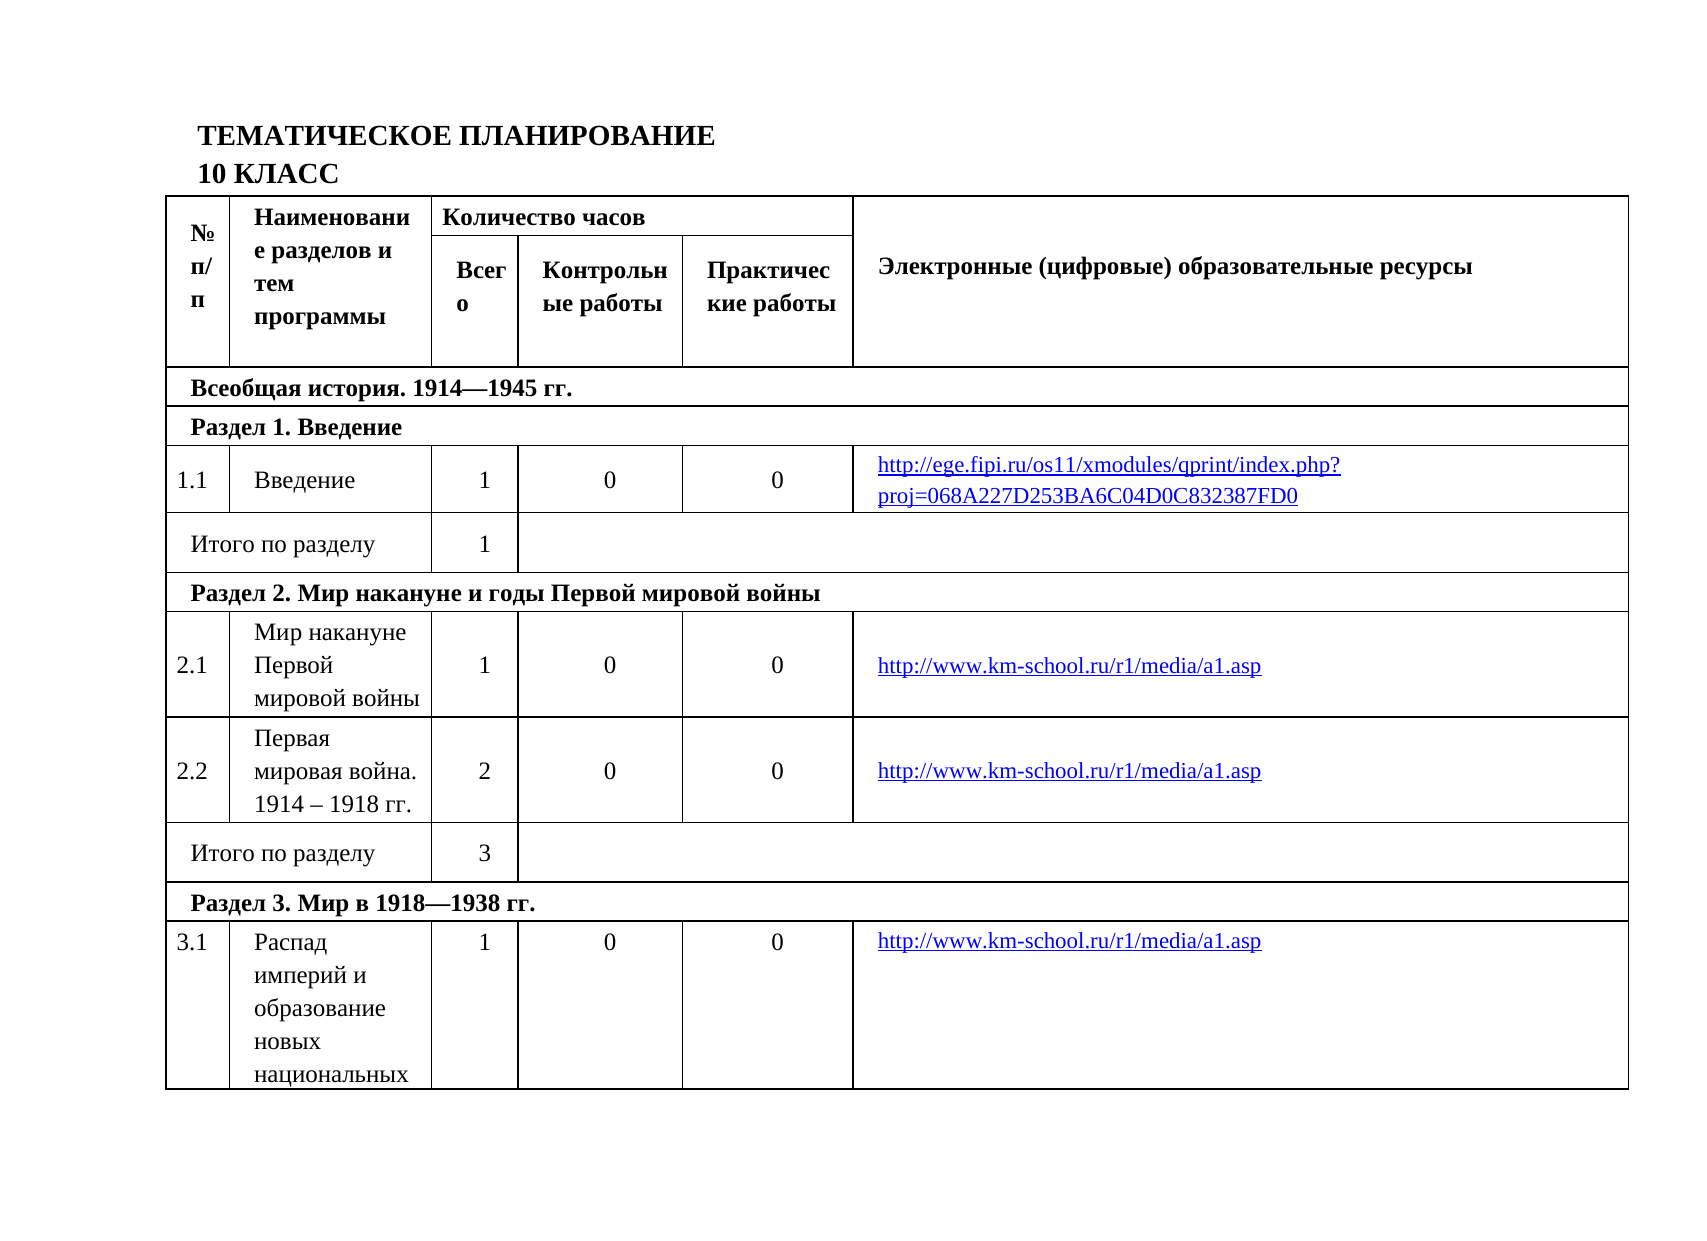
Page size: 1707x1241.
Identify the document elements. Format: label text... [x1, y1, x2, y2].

table_cell http://www.km-school.ru/r1/media/a1.asp [854, 612, 1628, 716]
table_cell [519, 513, 1628, 571]
table_cell 0 [519, 446, 682, 512]
table_cell Всеобщая история. 1914—1945 гг. [167, 368, 1628, 405]
table_header Электронные (цифровые) образовательные ресурсы [854, 197, 1628, 366]
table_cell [854, 922, 1628, 1088]
table_cell Мир накануне Первой мировой войны [230, 612, 431, 716]
table_cell Первая мировая война. 1914 – 1918 гг. [230, 718, 431, 822]
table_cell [230, 922, 431, 1088]
table_cell 1 [432, 612, 517, 716]
table_cell Итого по разделу [167, 823, 431, 881]
table_cell Практические работы [683, 236, 852, 366]
table_cell Раздел 2. Мир накануне и годы Первой мировой войны [167, 573, 1628, 611]
table_cell 0 [683, 922, 852, 1088]
table_cell 1 [432, 513, 517, 571]
table_cell 3.1 [167, 922, 229, 1088]
table_cell http://ege.fipi.ru/os11/xmodules/qprint/index.php?proj=068A227D253BA6C04D0C832387FD0 [854, 446, 1628, 512]
table_cell 0 [683, 446, 852, 512]
table_cell 0 [683, 718, 852, 822]
table_cell 0 [683, 612, 852, 716]
table_cell 3 [432, 823, 517, 881]
table_cell Итого по разделу [167, 513, 431, 571]
table_header Наименование разделов и тем программы [230, 197, 431, 366]
table_header Количество часов [432, 197, 852, 234]
table_cell 2.2 [167, 718, 229, 822]
text ТЕМАТИЧЕСКОЕ ПЛАНИРОВАНИЕ [190, 118, 1618, 152]
table_cell [519, 823, 1628, 881]
table_cell 2.1 [167, 612, 229, 716]
text 10 КЛАСС [190, 157, 1618, 190]
table_cell Контрольные работы [519, 236, 682, 366]
table_cell 1 [432, 922, 517, 1088]
table_cell Раздел 3. Мир в 1918—1938 гг. [167, 883, 1628, 920]
table_cell 0 [519, 612, 682, 716]
table_cell 2 [432, 718, 517, 822]
table_cell 1 [432, 446, 517, 512]
table_cell Введение [230, 446, 431, 512]
table_cell 1.1 [167, 446, 229, 512]
table_cell Всего [432, 236, 517, 366]
table_cell 0 [519, 718, 682, 822]
table_cell http://www.km-school.ru/r1/media/a1.asp [854, 718, 1628, 822]
table_cell Раздел 1. Введение [167, 407, 1628, 445]
table_header № п/п [167, 197, 229, 366]
table_cell 0 [519, 922, 682, 1088]
